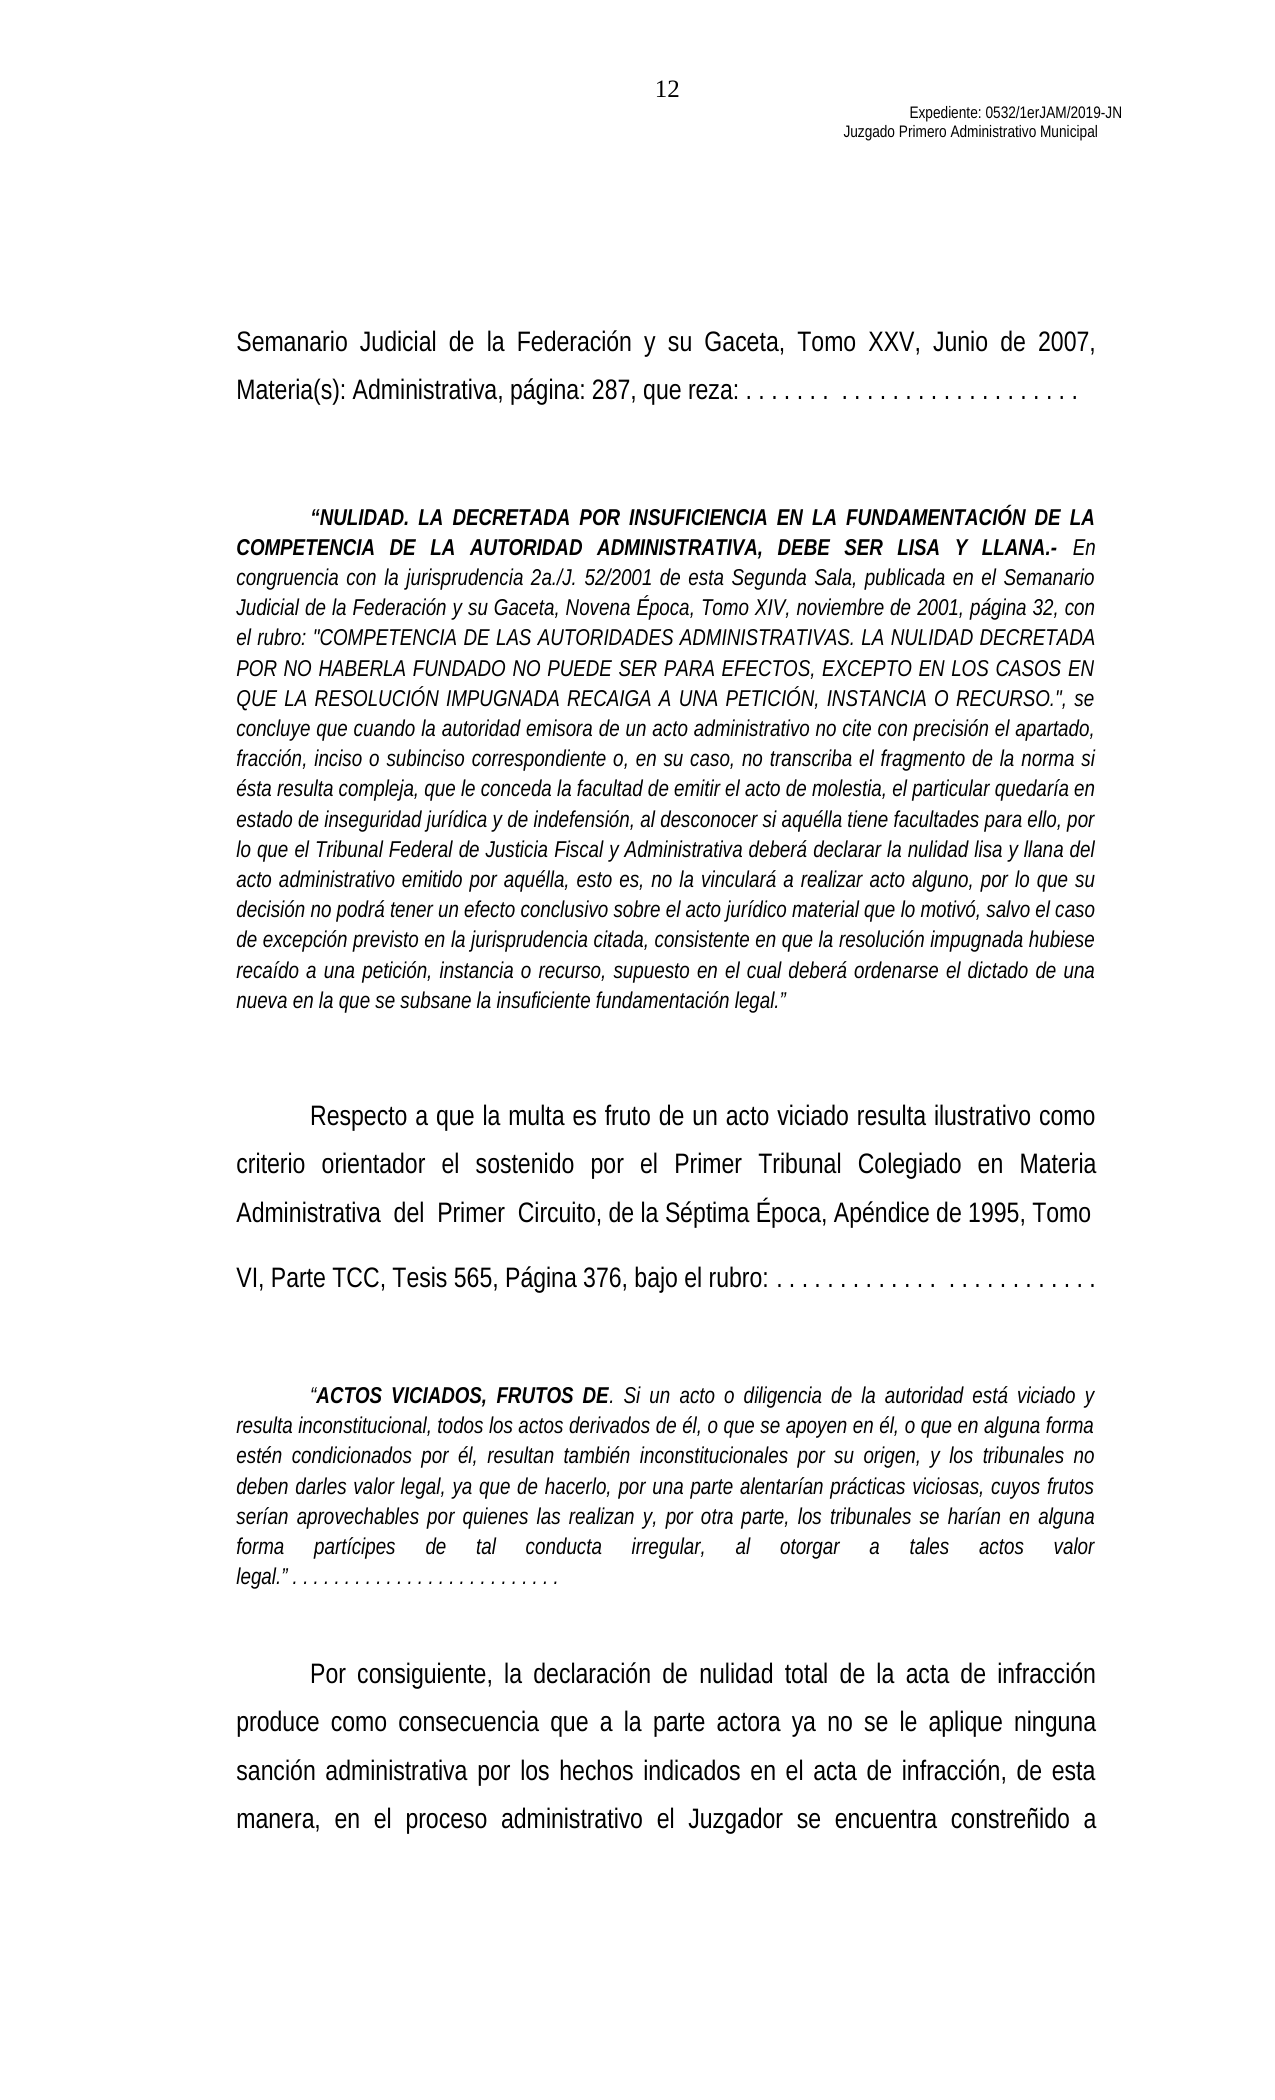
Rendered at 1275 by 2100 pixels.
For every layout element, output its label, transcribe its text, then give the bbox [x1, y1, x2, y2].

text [236, 325, 1098, 406]
text “ACTOS VICIADOS, FRUTOS DE. Si un acto o diligencia de la autoridad está viciado y resulta inconstitucional, todos los actos derivados de él, o que se apoyen en él, o que en alguna forma estén condicionados por él, resultan también inconstitucionales por su origen, y los tribunales no deben darles valor legal, ya que de hacerlo, por una parte alentarían prácticas viciosas, cuyos frutos serían aprovechables por quienes las realizan y, por otra parte, los tribunales se harían en alguna forma partícipes de tal conducta irregular, al otorgar a tales actos valor legal.” . . . . . . . . . . . . . . . . . . . . . . . . . . [236, 1382, 1098, 1590]
text VI, Parte TCC, Tesis 565, Página 376, bajo el rubro: . . . . . . . . . . . . . . . . . . . . . . . . . [236, 1261, 1098, 1293]
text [236, 1657, 1098, 1835]
text “NULIDAD. LA DECRETADA POR INSUFICIENCIA EN LA FUNDAMENTACIÓN DE LA COMPETENCIA DE LA AUTORIDAD ADMINISTRATIVA, DEBE SER LISA Y LLANA.- En congruencia con la jurisprudencia 2a./J. 52/2001 de esta Segunda Sala, publicada en el Semanario Judicial de la Federación y su Gaceta, Novena Época, Tomo XIV, noviembre de 2001, página 32, con el rubro: "COMPETENCIA DE LAS AUTORIDADES ADMINISTRATIVAS. LA NULIDAD DECRETADA POR NO HABERLA FUNDADO NO PUEDE SER PARA EFECTOS, EXCEPTO EN LOS CASOS EN QUE LA RESOLUCIÓN IMPUGNADA RECAIGA A UNA PETICIÓN, INSTANCIA O RECURSO.", se concluye que cuando la autoridad emisora de un acto administrativo no cite con precisión el apartado, fracción, inciso o subinciso correspondiente o, en su caso, no transcriba el fragmento de la norma si ésta resulta compleja, que le conceda la facultad de emitir el acto de molestia, el particular quedaría en estado de inseguridad jurídica y de indefensión, al desconocer si aquélla tiene facultades para ello, por lo que el Tribunal Federal de Justicia Fiscal y Administrativa deberá declarar la nulidad lisa y llana del acto administrativo emitido por aquélla, esto es, no la vinculará a realizar acto alguno, por lo que su decisión no podrá tener un efecto conclusivo sobre el acto jurídico material que lo motivó, salvo el caso de excepción previsto en la jurisprudencia citada, consistente en que la resolución impugnada hubiese recaído a una petición, instancia o recurso, supuesto en el cual deberá ordenarse el dictado de una nueva en la que se subsane la insuficiente fundamentación legal.” [236, 503, 1098, 1013]
text Respecto a que la multa es fruto de un acto viciado resulta ilustrativo como criterio orientador el sostenido por el Primer Tribunal Colegiado en Materia Administrativa del Primer Circuito, de la Séptima Época, Apéndice de 1995, Tomo [236, 1099, 1098, 1228]
